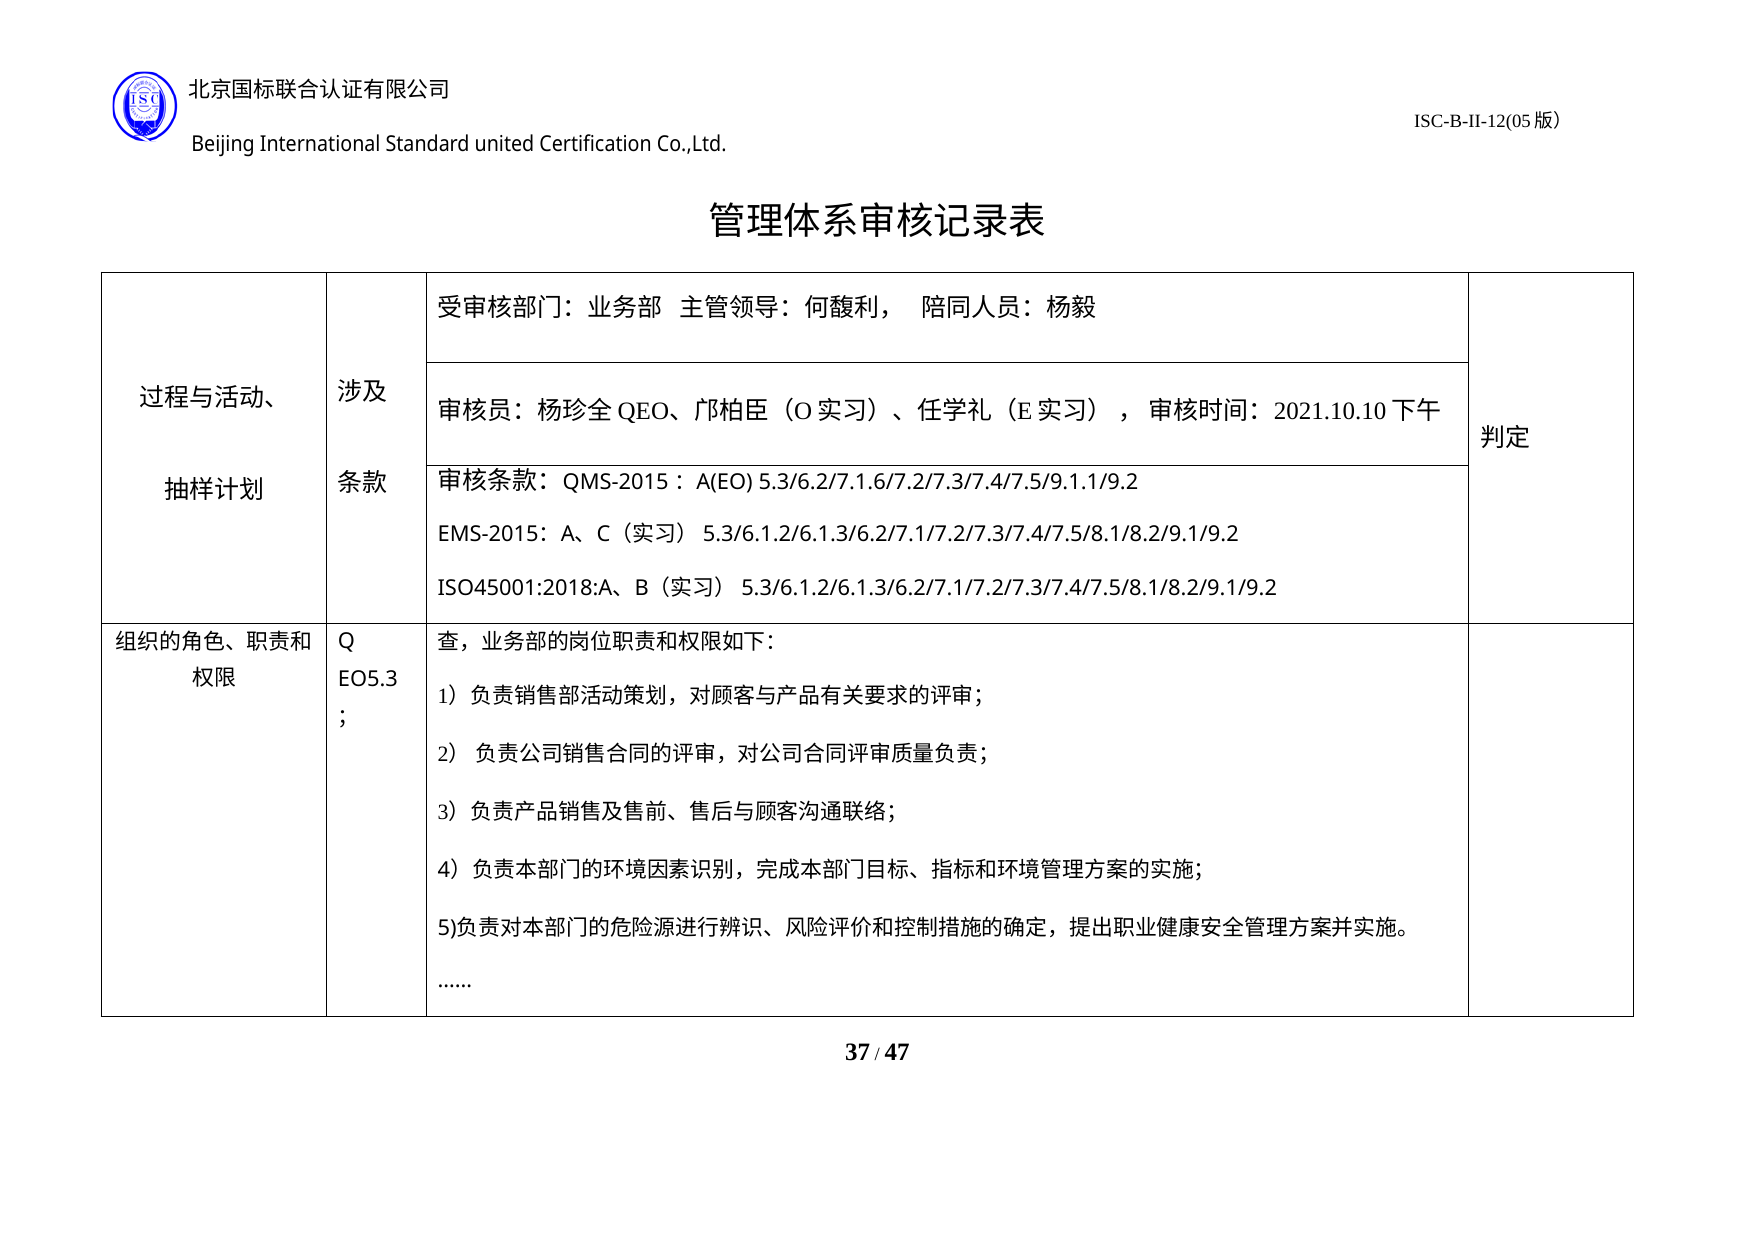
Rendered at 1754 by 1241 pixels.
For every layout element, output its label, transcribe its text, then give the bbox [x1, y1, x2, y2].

text 管理体系审核记录表 [112, 186, 1641, 251]
table_cell 审核员：杨珍全QEO、邝柏臣（O实习）、任学礼（E实习） ， 审核时间：2021.10.10下午 [427, 363, 1468, 465]
table_header 判定 [1469, 273, 1633, 623]
table_cell 审核条款：QMS-2015 ：A(EO) 5.3/6.2/7.1.6/7.2/7.3/7.4/7.5/9.1.1/9.2 EMS-2015：A、C（实习） 5.3/6.1.2/6.1.3/6.2/7.1/7.2/7.3/7.4/7.5/8.1/8.2/9.1/9.2 ISO45001:2018:A、B（实习） 5.3/6.1.2/6.1.3/6.2/7.1/7.2/7.3/7.4/7.5/8.1/8.2/9.1/9.2 [427, 466, 1468, 623]
picture [112, 71, 180, 140]
table_cell [1469, 624, 1633, 1016]
table_header 涉及 条款 [327, 273, 426, 623]
table_cell 组织的角色、职责和权限 [102, 624, 326, 1016]
table_cell QEO5.3； [327, 624, 426, 1016]
table_header 过程与活动、 抽样计划 [102, 273, 326, 623]
table_header 受审核部门：业务部 主管领导：何馥利， 陪同人员：杨毅 [427, 273, 1468, 362]
